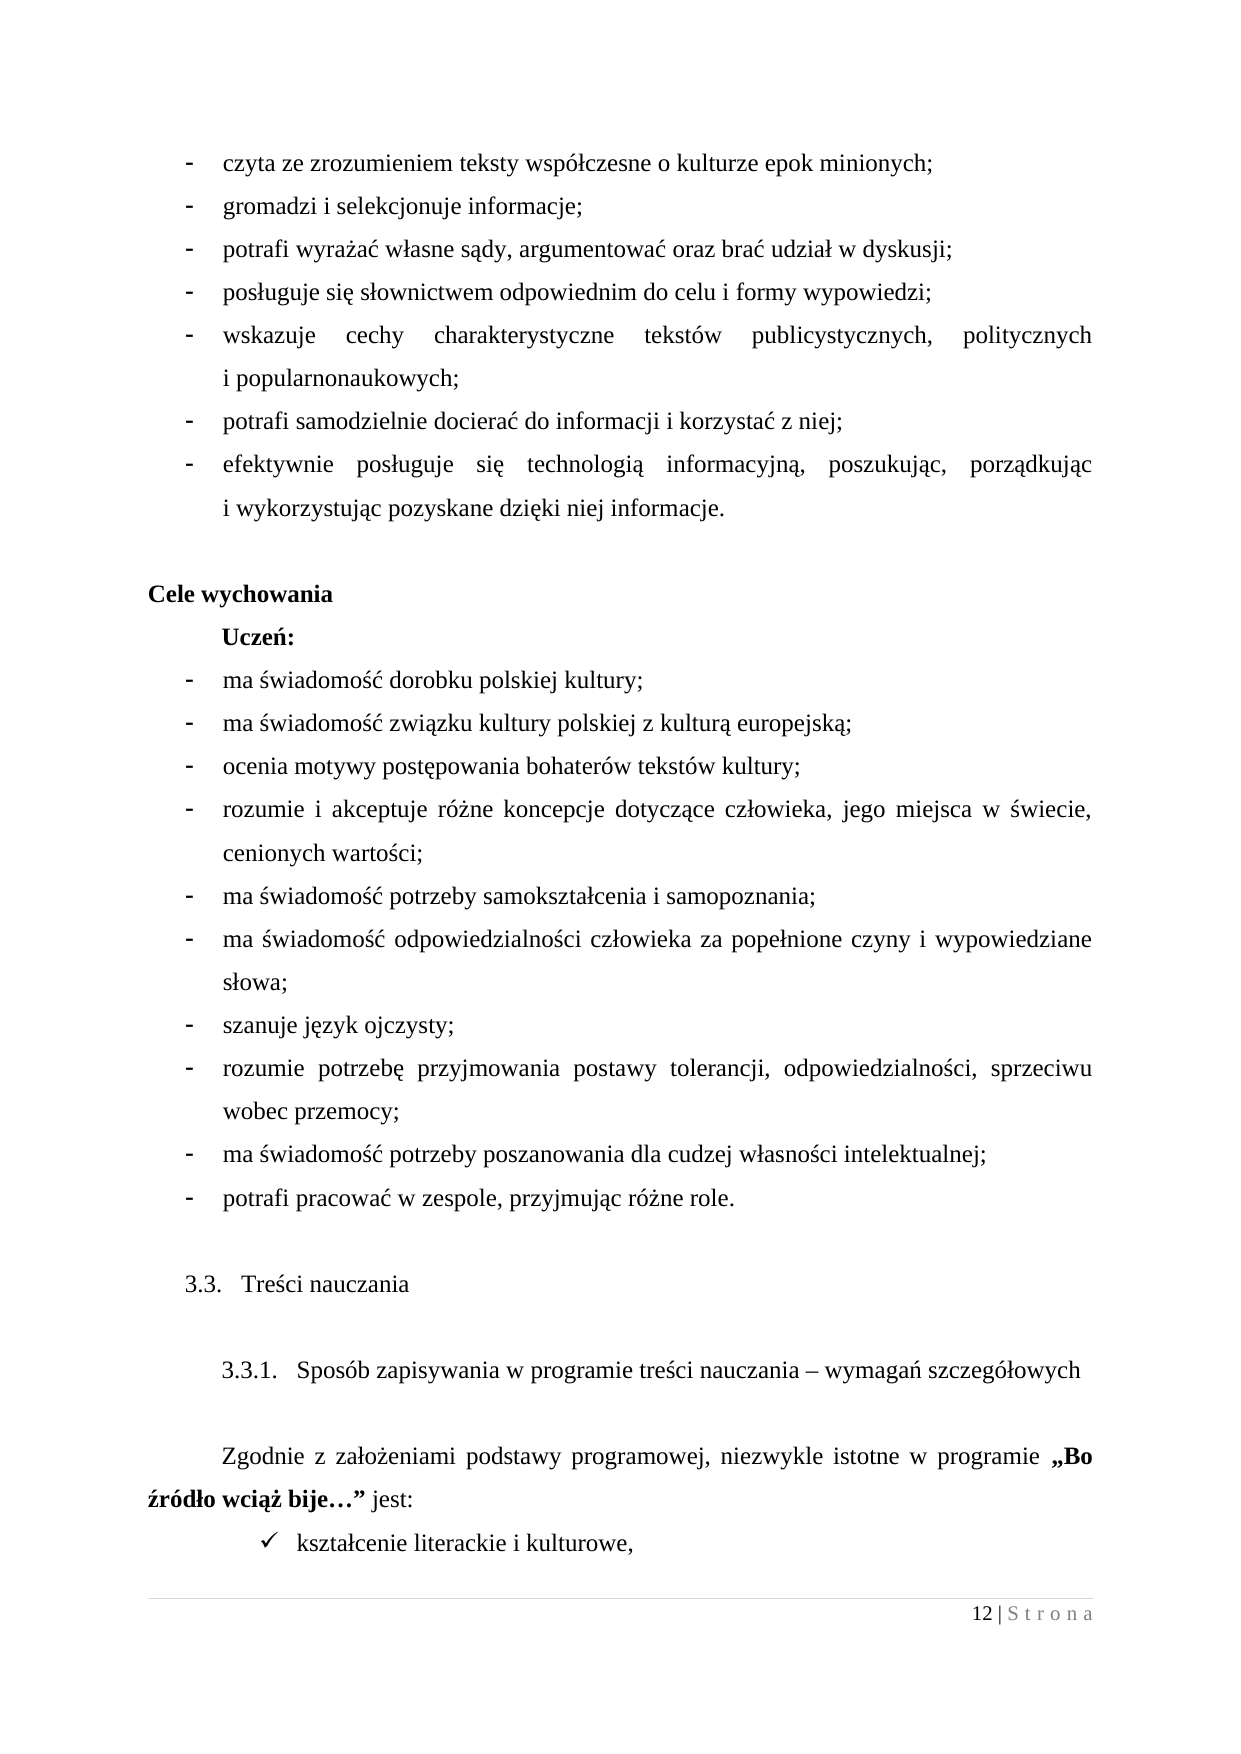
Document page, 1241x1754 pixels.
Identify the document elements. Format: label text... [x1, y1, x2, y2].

list Sposób zapisywania w programie treści nauczania – wymagań szczegółowych [221, 1355, 1093, 1384]
list potrafi pracować w zespole, przyjmując różne role. [185, 1183, 1093, 1211]
list ma świadomość dorobku polskiej kultury; [185, 665, 1093, 694]
list efektywnie posługuje się technologią informacyjną, poszukując, porządkując i wykorzystując pozyskane dzięki niej informacje. [185, 449, 1093, 521]
list ma świadomość odpowiedzialności człowieka za popełnione czyny i wypowiedziane słowa; [185, 924, 1093, 996]
list Uczeń: [221, 622, 1093, 651]
list wskazuje cechy charakterystyczne tekstów publicystycznych, politycznych i popularnonaukowych; [185, 320, 1093, 392]
list ma świadomość potrzeby poszanowania dla cudzej własności intelektualnej; [185, 1139, 1093, 1168]
text Zgodnie z założeniami podstawy programowej, niezwykle istotne w programie „Bo źródło wciąż bije…” jest: [148, 1441, 1093, 1513]
list potrafi wyrażać własne sądy, argumentować oraz brać udział w dyskusji; [185, 234, 1093, 263]
list szanuje język ojczysty; [185, 1010, 1093, 1039]
list Treści nauczania [184, 1269, 1093, 1298]
list potrafi samodzielnie docierać do informacji i korzystać z niej; [185, 406, 1093, 435]
list gromadzi i selekcjonuje informacje; [185, 191, 1093, 219]
list ocenia motywy postępowania bohaterów tekstów kultury; [185, 751, 1093, 780]
list ma świadomość potrzeby samokształcenia i samopoznania; [185, 881, 1093, 909]
list rozumie i akceptuje różne koncepcje dotyczące człowieka, jego miejsca w świecie, cenionych wartości; [185, 794, 1093, 866]
list kształcenie literackie i kulturowe, [259, 1528, 1093, 1556]
list czyta ze zrozumieniem teksty współczesne o kulturze epok minionych; [185, 148, 1093, 176]
list ma świadomość związku kultury polskiej z kulturą europejską; [185, 708, 1093, 737]
list rozumie potrzebę przyjmowania postawy tolerancji, odpowiedzialności, sprzeciwu wobec przemocy; [185, 1053, 1093, 1125]
list posługuje się słownictwem odpowiednim do celu i formy wypowiedzi; [185, 277, 1093, 306]
text Cele wychowania [148, 579, 1093, 608]
